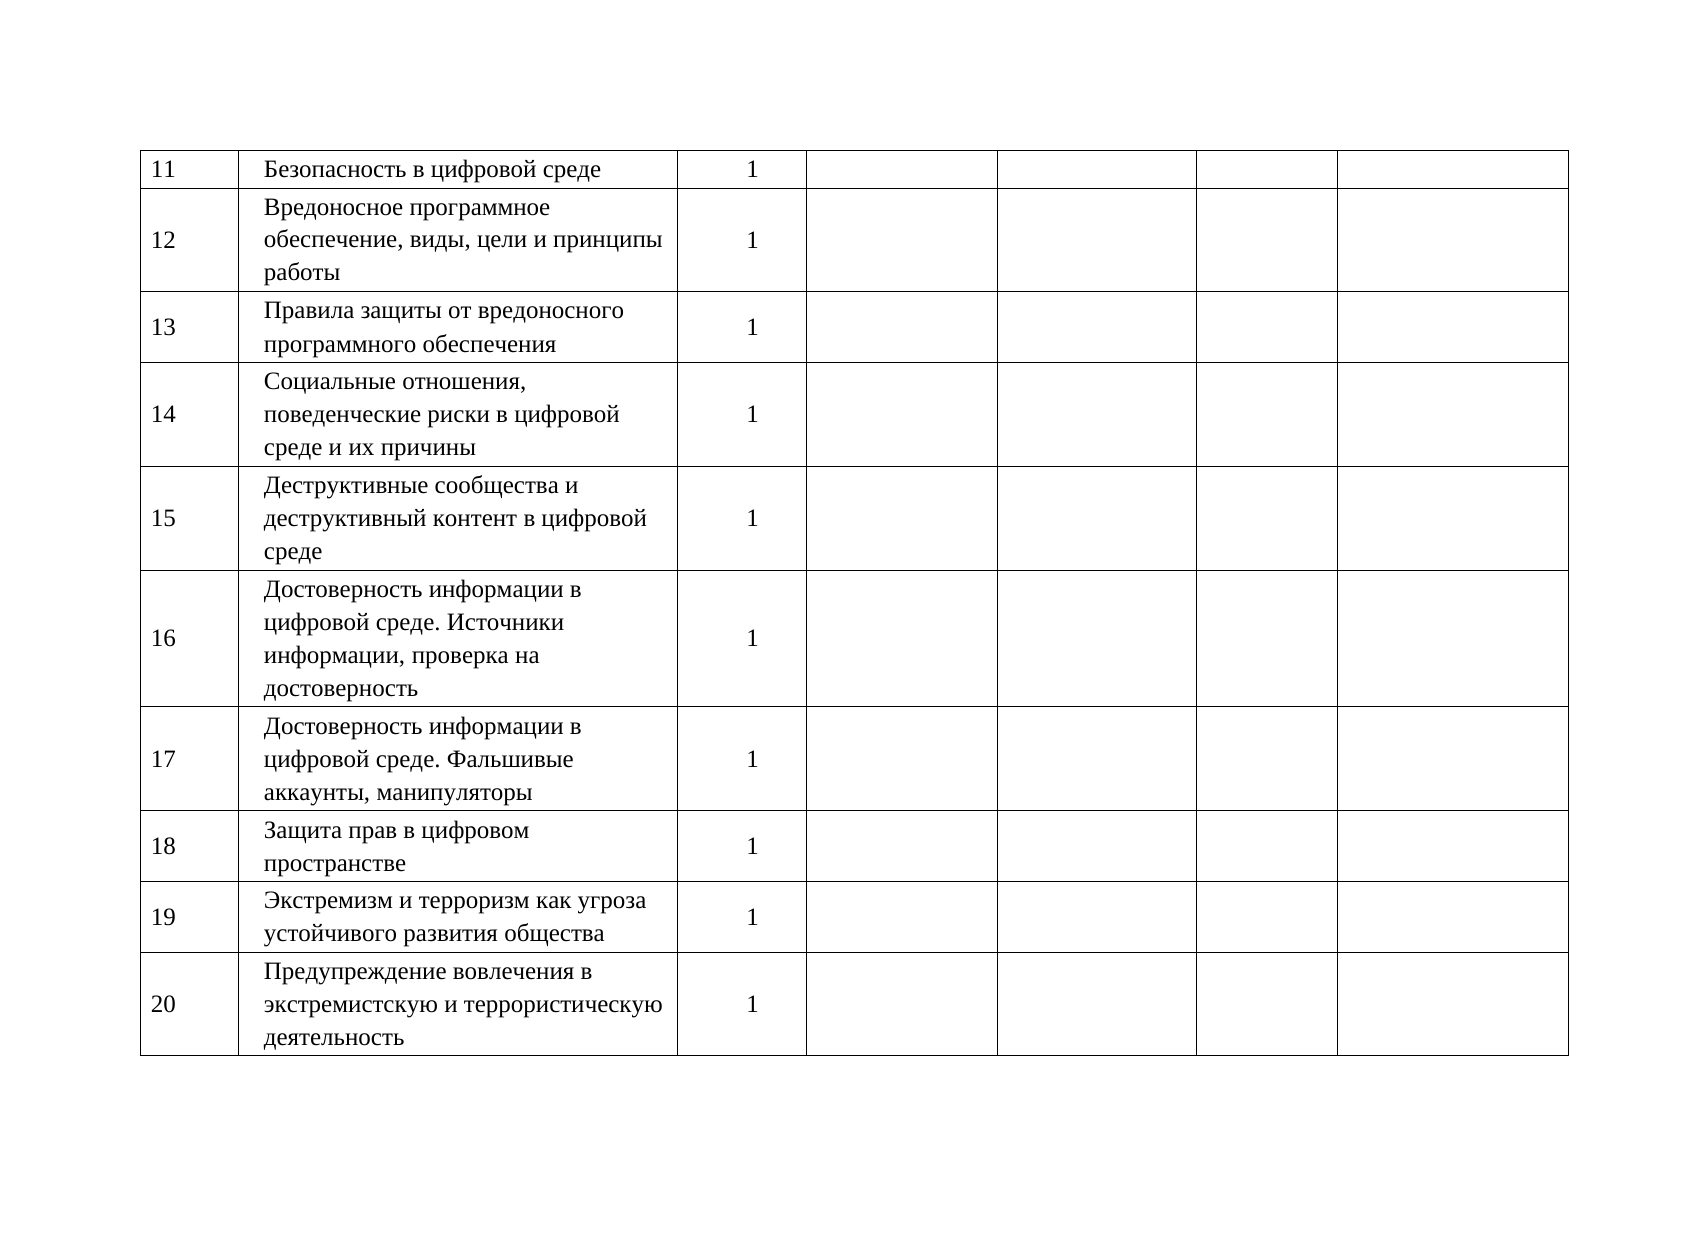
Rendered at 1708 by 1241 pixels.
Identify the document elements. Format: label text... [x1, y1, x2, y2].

table_cell [998, 882, 1196, 952]
table_cell [807, 953, 997, 1055]
table_cell [1338, 882, 1568, 952]
table_cell Защита прав в цифровом пространстве [239, 811, 677, 881]
table_header Безопасность в цифровой среде [239, 151, 677, 187]
table_cell [1338, 292, 1568, 362]
table_cell [1197, 707, 1337, 810]
table_cell [1197, 882, 1337, 952]
table_cell 17 [141, 707, 238, 810]
table_cell [1338, 189, 1568, 291]
table_header [807, 151, 997, 187]
table_cell [1197, 467, 1337, 570]
table_cell 15 [141, 467, 238, 570]
table_cell [1197, 189, 1337, 291]
table_cell 16 [141, 571, 238, 706]
table_cell [807, 363, 997, 466]
table_cell [807, 707, 997, 810]
table_cell [1338, 363, 1568, 466]
table_cell [1197, 363, 1337, 466]
table_cell [998, 811, 1196, 881]
table_cell [998, 363, 1196, 466]
table_cell 1 [678, 467, 806, 570]
table_cell Социальные отношения, поведенческие риски в цифровой среде и их причины [239, 363, 677, 466]
table_cell Деструктивные сообщества и деструктивный контент в цифровой среде [239, 467, 677, 570]
table_header [1338, 151, 1568, 187]
table_cell [807, 467, 997, 570]
table_cell 1 [678, 189, 806, 291]
table_cell 19 [141, 882, 238, 952]
table_cell [998, 953, 1196, 1055]
table_cell [998, 292, 1196, 362]
table_cell [998, 707, 1196, 810]
table_cell 1 [678, 953, 806, 1055]
table_cell [807, 811, 997, 881]
table_cell 1 [678, 707, 806, 810]
table_cell 20 [141, 953, 238, 1055]
table_cell Правила защиты от вредоносного программного обеспечения [239, 292, 677, 362]
table_cell [1338, 571, 1568, 706]
table_cell 1 [678, 882, 806, 952]
table_cell 14 [141, 363, 238, 466]
table_cell [998, 189, 1196, 291]
table_cell 1 [678, 363, 806, 466]
table_header 11 [141, 151, 238, 187]
table_cell [1338, 811, 1568, 881]
table_cell [1338, 467, 1568, 570]
table_cell [1197, 811, 1337, 881]
table_cell 12 [141, 189, 238, 291]
table_header [1197, 151, 1337, 187]
table_cell 18 [141, 811, 238, 881]
table_cell [807, 189, 997, 291]
table_cell Достоверность информации в цифровой среде. Источники информации, проверка на достоверность [239, 571, 677, 706]
table_cell 1 [678, 811, 806, 881]
table_cell 1 [678, 571, 806, 706]
table_cell Экстремизм и терроризм как угроза устойчивого развития общества [239, 882, 677, 952]
table_header 1 [678, 151, 806, 187]
table_cell [1197, 953, 1337, 1055]
table_cell Достоверность информации в цифровой среде. Фальшивые аккаунты, манипуляторы [239, 707, 677, 810]
table_cell 13 [141, 292, 238, 362]
table_cell [807, 292, 997, 362]
table_cell [998, 571, 1196, 706]
table_cell [998, 467, 1196, 570]
table_cell 1 [678, 292, 806, 362]
table_cell [807, 571, 997, 706]
table_cell [807, 882, 997, 952]
table_cell [1197, 292, 1337, 362]
table_cell [1338, 953, 1568, 1055]
table_cell [1197, 571, 1337, 706]
table_cell Предупреждение вовлечения в экстремистскую и террористическую деятельность [239, 953, 677, 1055]
table_header [998, 151, 1196, 187]
table_cell [1338, 707, 1568, 810]
table_cell Вредоносное программное обеспечение, виды, цели и принципы работы [239, 189, 677, 291]
